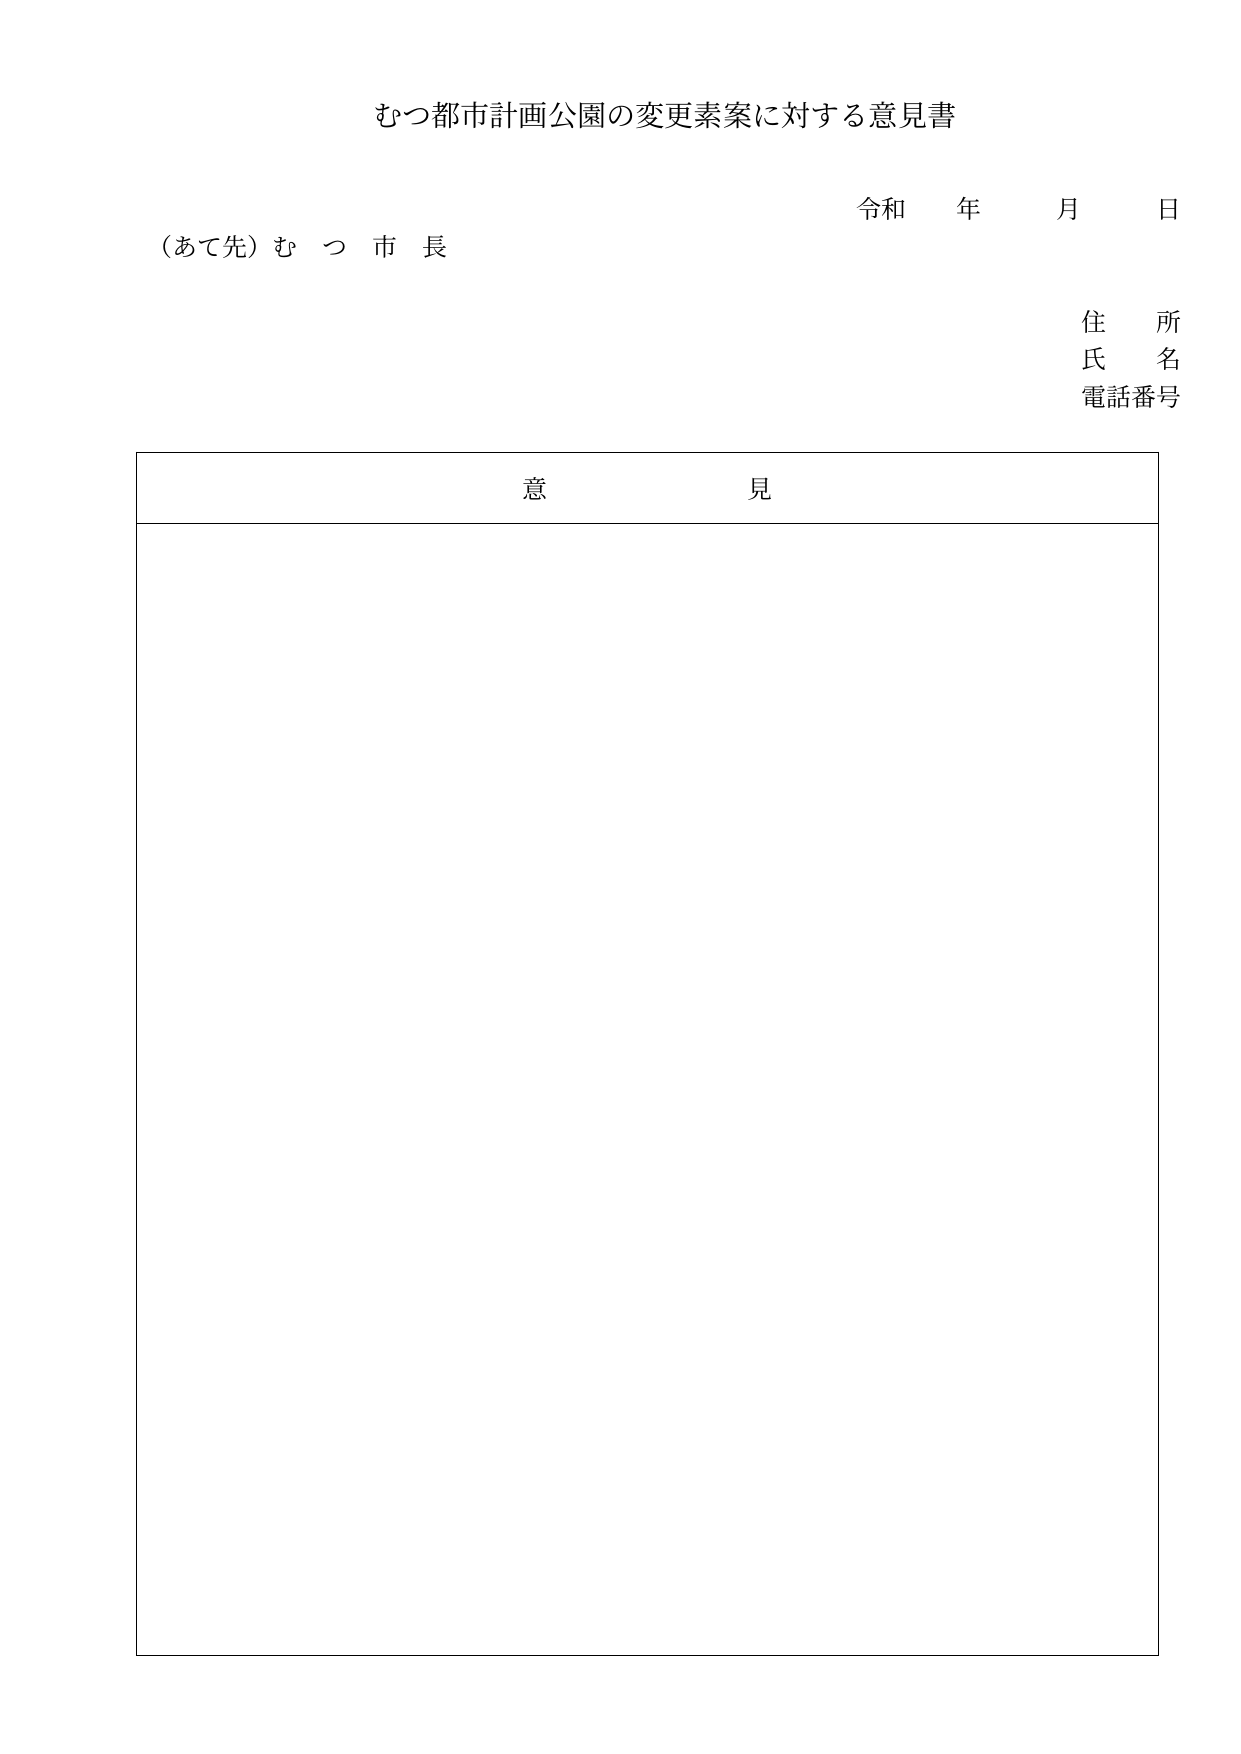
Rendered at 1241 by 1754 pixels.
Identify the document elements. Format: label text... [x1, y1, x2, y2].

text 氏 名 [148, 339, 1181, 377]
text むつ都市計画公園の変更素案に対する意見書 [148, 77, 1181, 152]
table_header 意 見 [137, 453, 1158, 522]
text 住 所 [148, 302, 1181, 339]
text 令和 年 月 日 [148, 189, 1181, 227]
text （あて先）む つ 市 長 [148, 227, 1181, 264]
text 電話番号 [148, 377, 1181, 414]
table_cell [137, 524, 1158, 1655]
